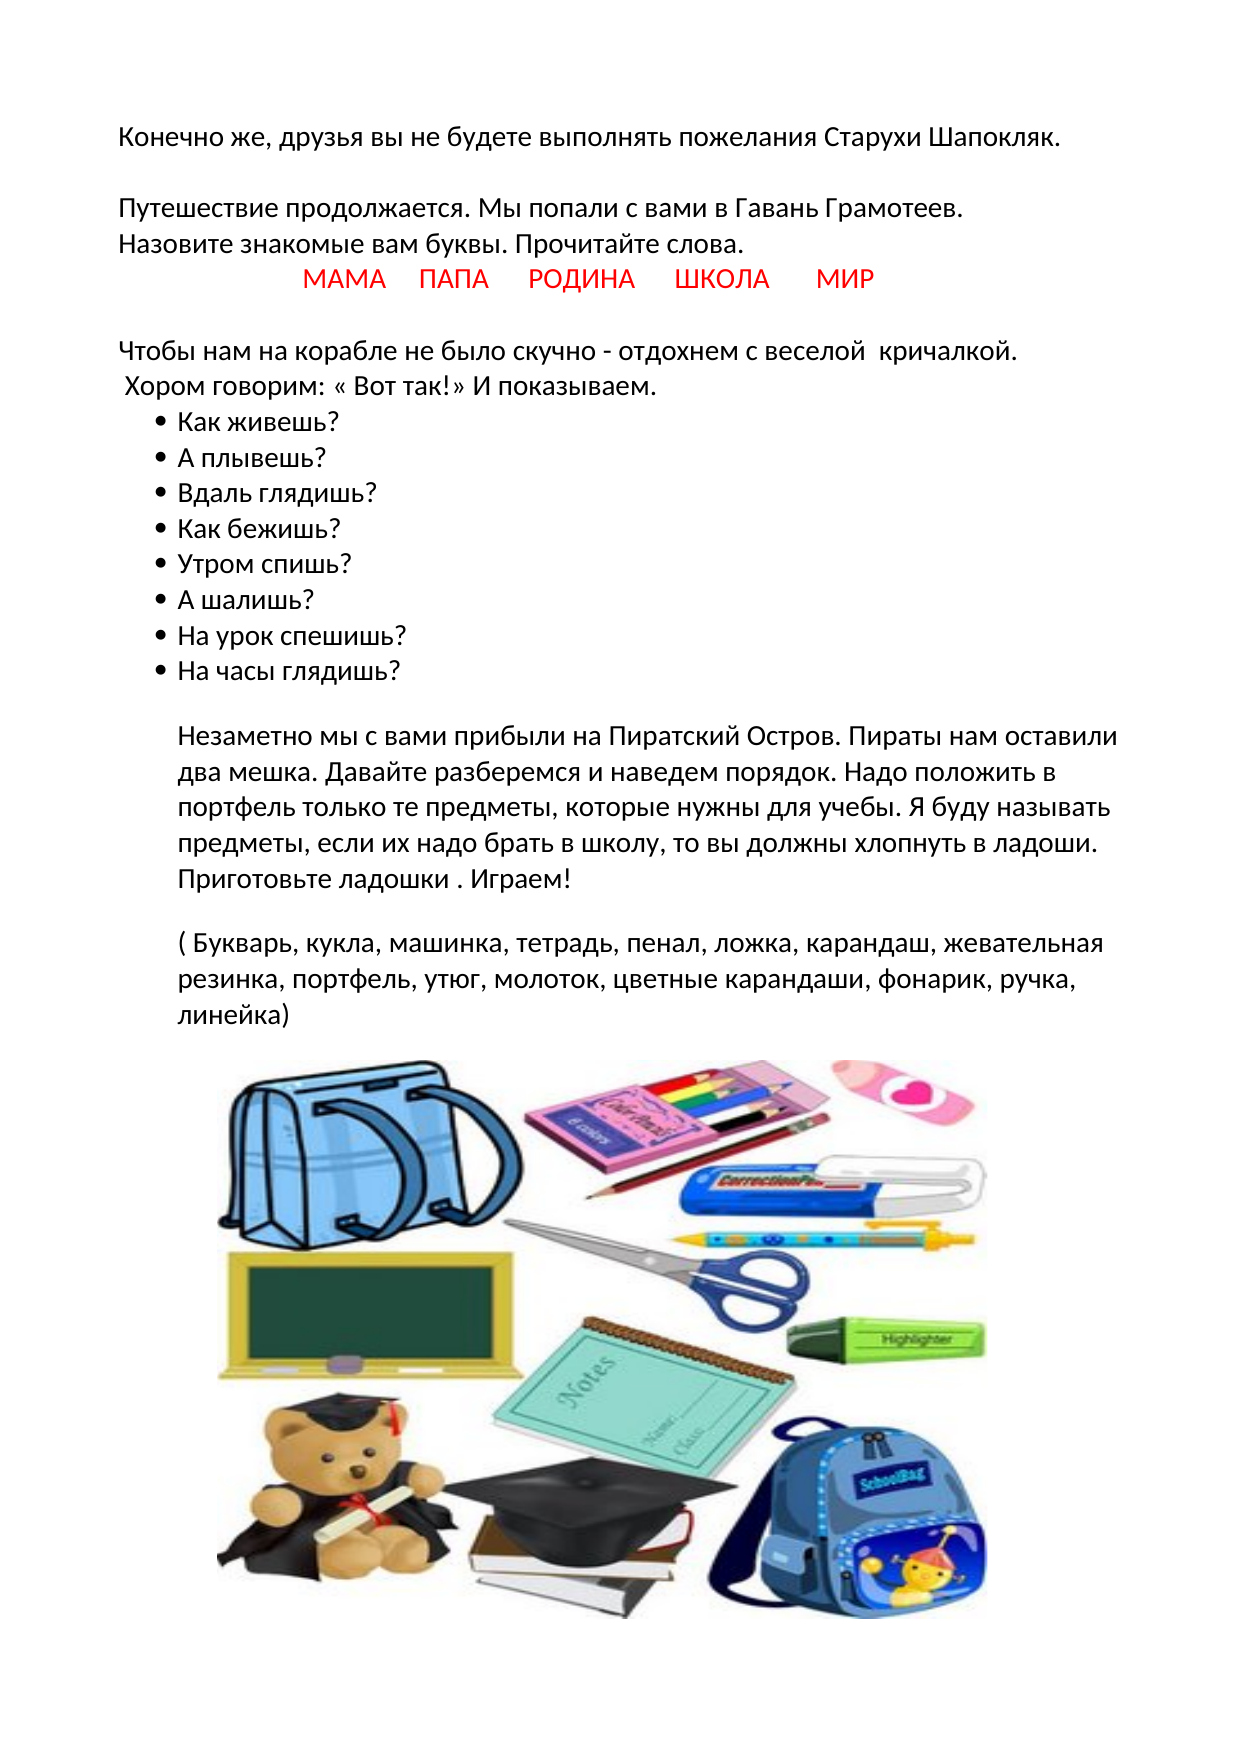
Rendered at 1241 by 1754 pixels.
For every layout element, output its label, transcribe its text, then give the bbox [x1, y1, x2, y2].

list Чтобы нам на корабле не было скучно - отдохнем с веселой кричалкой. [118, 332, 1152, 367]
list А плывешь? [156, 439, 1152, 474]
list МАМА ПАПА РОДИНА ШКОЛА МИР [118, 261, 1152, 296]
list Путешествие продолжается. Мы попали с вами в Гавань Грамотеев. [118, 189, 1152, 225]
list Конечно же, друзья вы не будете выполнять пожелания Старухи Шапокляк. [118, 118, 1152, 154]
list Вдаль глядишь? [156, 474, 1152, 510]
list На урок спешишь? [156, 617, 1152, 652]
list А шалишь? [156, 581, 1152, 617]
list Утром спишь? [156, 546, 1152, 581]
list Как бежишь? [156, 510, 1152, 546]
list Хором говорим: « Вот так!» И показываем. [118, 367, 1152, 403]
list Как живешь? [156, 403, 1152, 439]
text Незаметно мы с вами прибыли на Пиратский Остров. Пираты нам оставили два мешка. Давайте разберемся и наведем порядок. Надо положить в портфель только те предметы, которые нужны для учебы. Я буду называть предметы, если их надо брать в школу, то вы должны хлопнуть в ладоши. Приготовьте ладошки . Играем! [177, 717, 1152, 895]
list Назовите знакомые вам буквы. Прочитайте слова. [118, 225, 1152, 261]
text ( Букварь, кукла, машинка, тетрадь, пенал, ложка, карандаш, жевательная резинка, портфель, утюг, молоток, цветные карандаши, фонарик, ручка, линейка) [177, 924, 1152, 1031]
picture [217, 1060, 988, 1619]
list На часы глядишь? [156, 652, 1152, 688]
